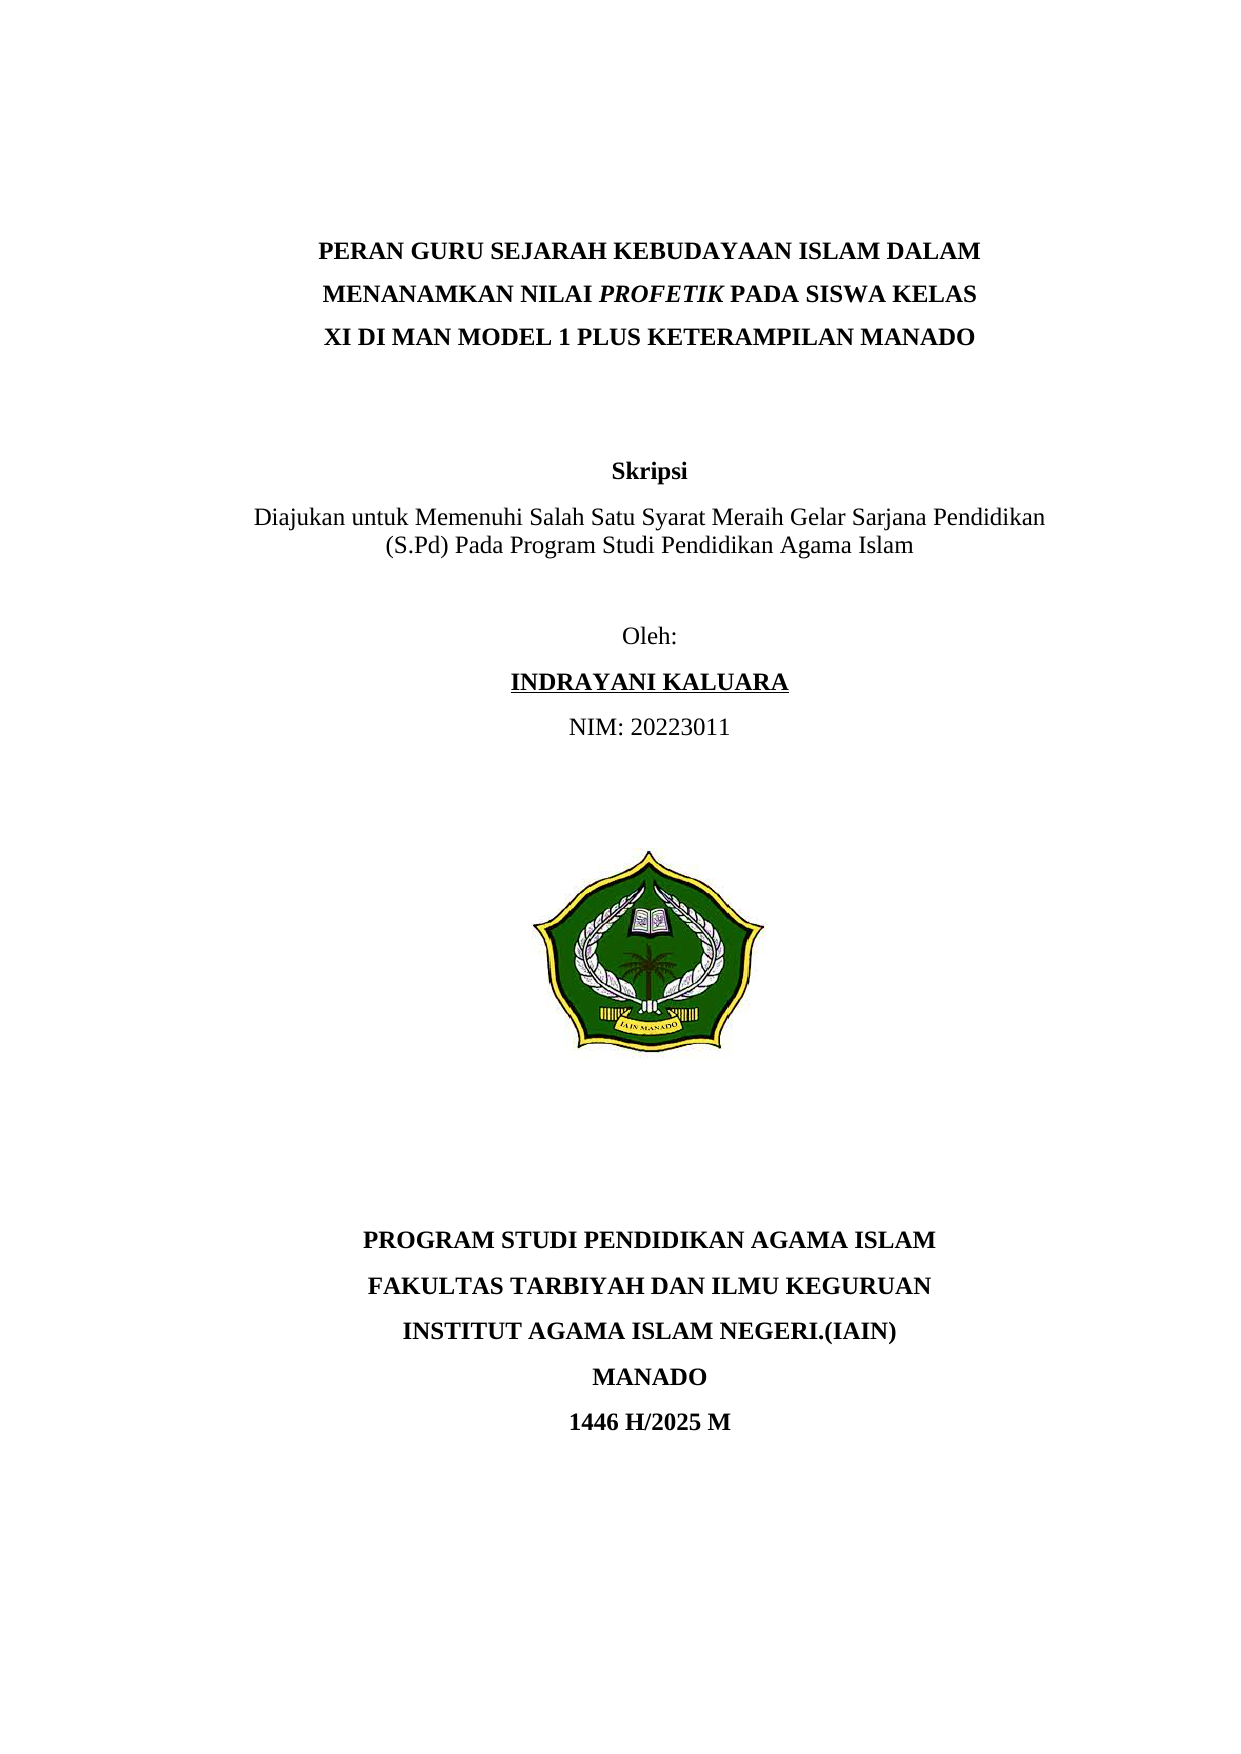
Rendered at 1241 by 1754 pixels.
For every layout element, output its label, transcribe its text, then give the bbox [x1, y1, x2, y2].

text Diajukan untuk Memenuhi Salah Satu Syarat Meraih Gelar Sarjana Pendidikan (S.Pd) Pada Program Studi Pendidikan Agama Islam [236, 502, 1063, 559]
text PERAN GURU SEJARAH KEBUDAYAAN ISLAM DALAM MENANAMKAN NILAI PROFETIK PADA SISWA KELAS [236, 236, 1063, 308]
picture [531, 848, 768, 1059]
text PROGRAM STUDI PENDIDIKAN AGAMA ISLAM [236, 1225, 1063, 1254]
text 1446 H/2025 M [236, 1407, 1063, 1436]
text XI DI MAN MODEL 1 PLUS KETERAMPILAN MANADO [236, 322, 1063, 351]
text Oleh: [236, 621, 1063, 650]
text INSTITUT AGAMA ISLAM NEGERI.(IAIN) [236, 1316, 1063, 1345]
text Skripsi [236, 456, 1063, 485]
text MANADO [236, 1362, 1063, 1390]
text NIM: 20223011 [236, 712, 1063, 741]
text FAKULTAS TARBIYAH DAN ILMU KEGURUAN [236, 1271, 1063, 1299]
text INDRAYANI KALUARA [236, 667, 1063, 696]
